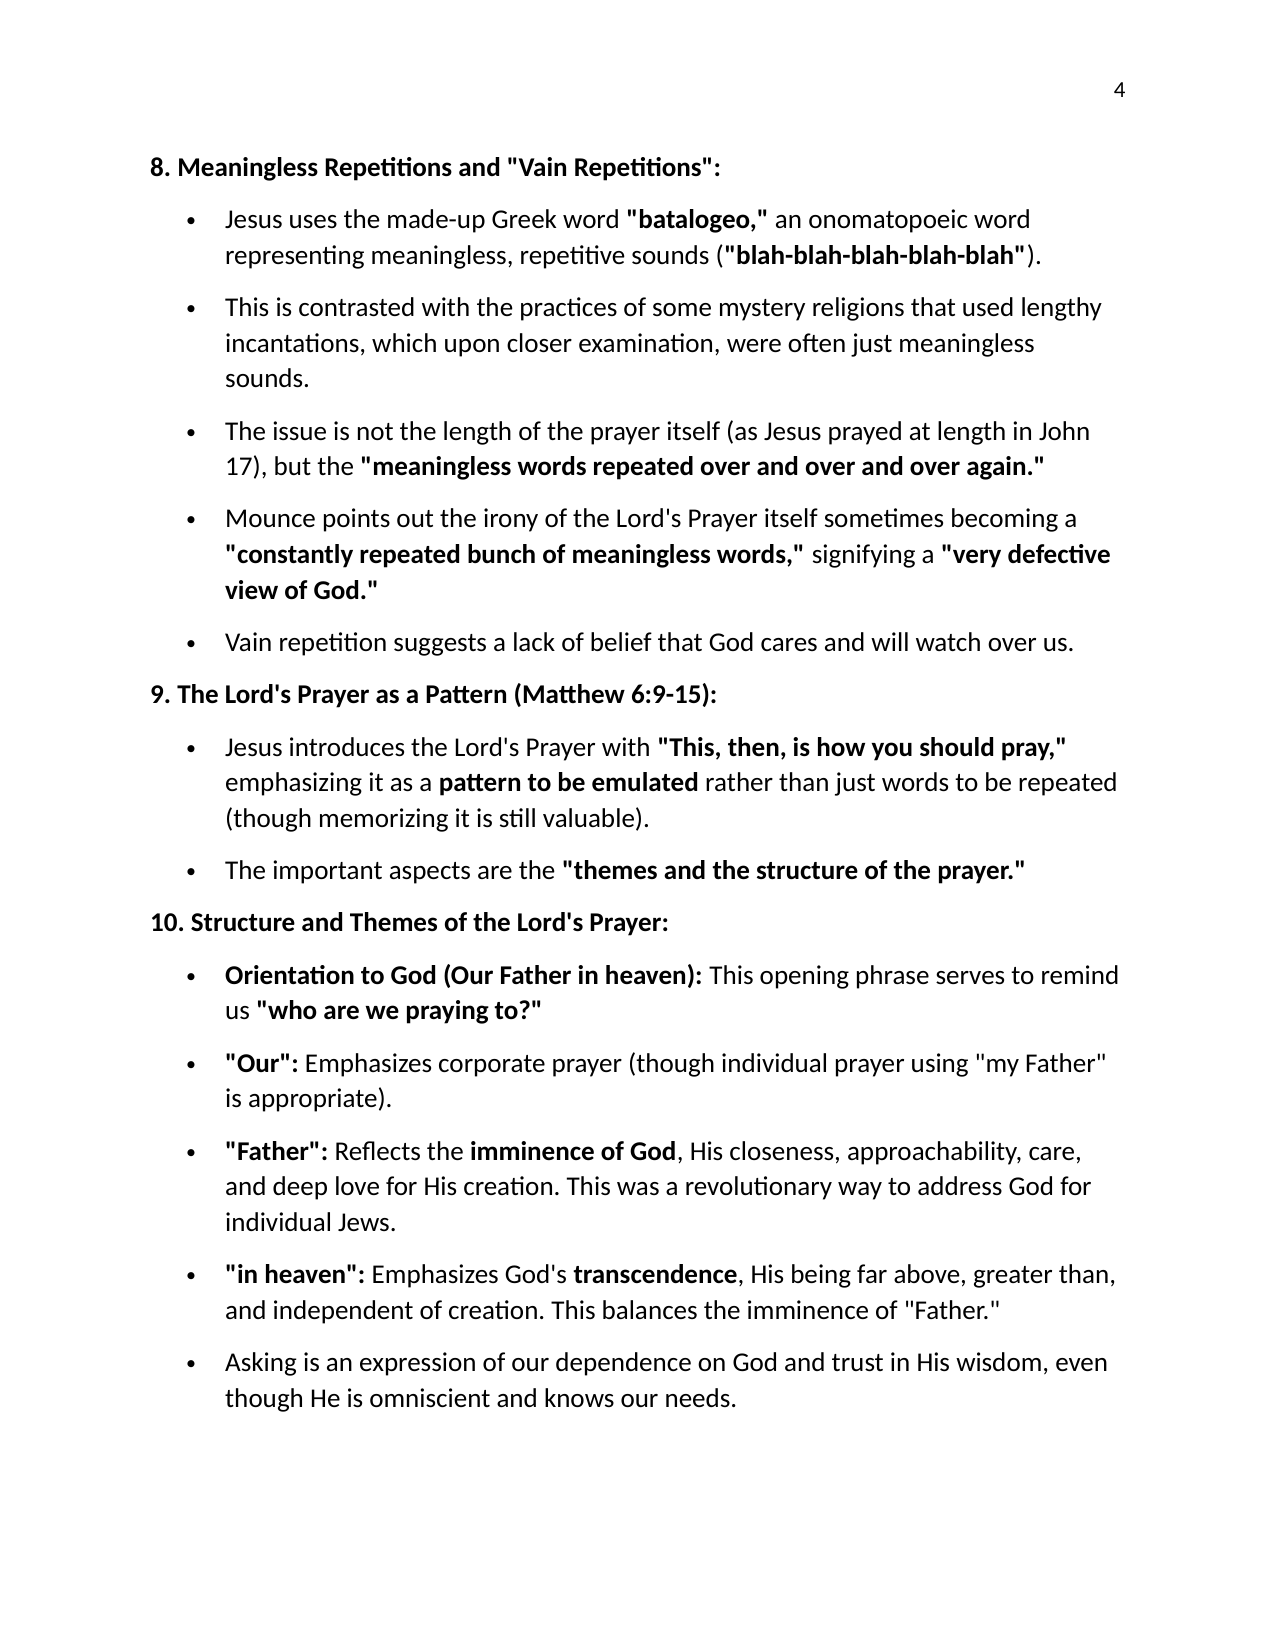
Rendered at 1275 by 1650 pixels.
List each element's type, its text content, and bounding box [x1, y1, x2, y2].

list Jesus introduces the Lord's Prayer with "This, then, is how you should pray," emphasizing it as a pattern to be emulated rather than just words to be repeated (though memorizing it is still valuable). [187, 730, 1125, 834]
list The issue is not the length of the prayer itself (as Jesus prayed at length in John 17), but the "meaningless words repeated over and over and over again." [187, 414, 1125, 482]
list Vain repetition suggests a lack of belief that God cares and will watch over us. [187, 625, 1125, 658]
text 8. Meaningless Repetitions and "Vain Repetitions": [150, 150, 1125, 183]
text 10. Structure and Themes of the Lord's Prayer: [150, 906, 1125, 939]
list "in heaven": Emphasizes God's transcendence, His being far above, greater than, and independent of creation. This balances the imminence of "Father." [187, 1257, 1125, 1326]
list Asking is an expression of our dependence on God and trust in His wisdom, even though He is omniscient and knows our needs. [187, 1345, 1125, 1414]
list "Father": Reflects the imminence of God, His closeness, approachability, care, and deep love for His creation. This was a revolutionary way to address God for individual Jews. [187, 1134, 1125, 1238]
text 9. The Lord's Prayer as a Pattern (Matthew 6:9-15): [150, 677, 1125, 711]
list Orientation to God (Our Father in heaven): This opening phrase serves to remind us "who are we praying to?" [187, 958, 1125, 1027]
list Mounce points out the irony of the Lord's Prayer itself sometimes becoming a "constantly repeated bunch of meaningless words," signifying a "very defective view of God." [187, 502, 1125, 606]
list "Our": Emphasizes corporate prayer (though individual prayer using "my Father" is appropriate). [187, 1046, 1125, 1114]
list The important aspects are the "themes and the structure of the prayer." [187, 853, 1125, 886]
list Jesus uses the made-up Greek word "batalogeo," an onomatopoeic word representing meaningless, repetitive sounds ("blah-blah-blah-blah-blah"). [187, 202, 1125, 271]
list This is contrasted with the practices of some mystery religions that used lengthy incantations, which upon closer examination, were often just meaningless sounds. [187, 290, 1125, 394]
